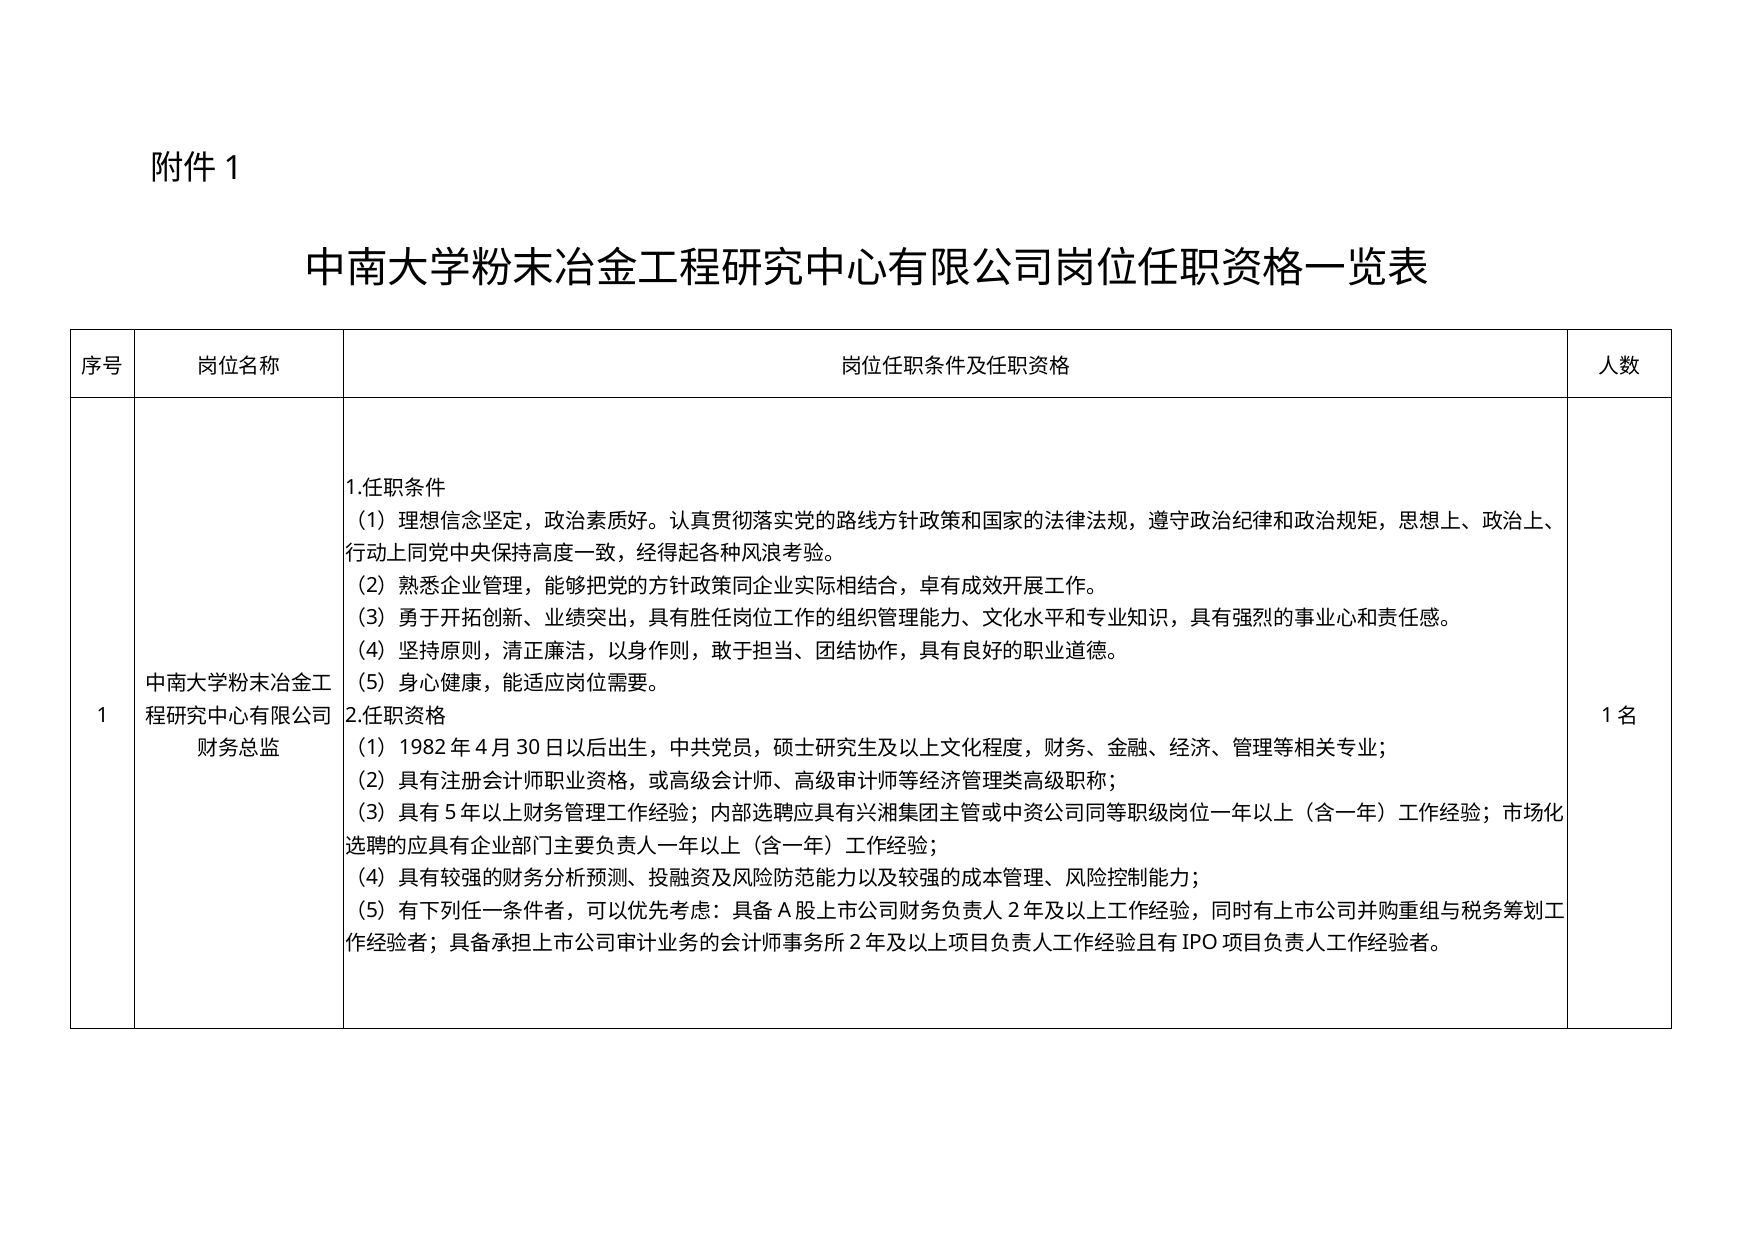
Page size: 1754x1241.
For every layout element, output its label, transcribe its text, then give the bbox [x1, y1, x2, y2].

table_cell 岗位名称 [135, 330, 343, 397]
table_cell 岗位任职条件及任职资格 [344, 330, 1567, 397]
table_cell 1.任职条件 （1）理想信念坚定，政治素质好。认真贯彻落实党的路线方针政策和国家的法律法规，遵守政治纪律和政治规矩，思想上、政治上、行动上同党中央保持高度一致，经得起各种风浪考验。 （2）熟悉企业管理，能够把党的方针政策同企业实际相结合，卓有成效开展工作。 （3）勇于开拓创新、业绩突出，具有胜任岗位工作的组织管理能力、文化水平和专业知识，具有强烈的事业心和责任感。 （4）坚持原则，清正廉洁，以身作则，敢于担当、团结协作，具有良好的职业道德。 （5）身心健康，能适应岗位需要。 2.任职资格 （1）1982年4月30日以后出生，中共党员，硕士研究生及以上文化程度，财务、金融、经济、管理等相关专业； （2）具有注册会计师职业资格，或高级会计师、高级审计师等经济管理类高级职称； （3）具有5年以上财务管理工作经验；内部选聘应具有兴湘集团主管或中资公司同等职级岗位一年以上（含一年）工作经验；市场化选聘的应具有企业部门主要负责人一年以上（含一年）工作经验； （4）具有较强的财务分析预测、投融资及风险防范能力以及较强的成本管理、风险控制能力； （5）有下列任一条件者，可以优先考虑：具备A股上市公司财务负责人2年及以上工作经验，同时有上市公司并购重组与税务筹划工作经验者；具备承担上市公司审计业务的会计师事务所2年及以上项目负责人工作经验且有IPO项目负责人工作经验者。 [344, 398, 1567, 1028]
table_header 中南大学粉末冶金工程研究中心有限公司岗位任职资格一览表 [69, 198, 1665, 329]
table_cell 1 [71, 398, 134, 1028]
table_cell 中南大学粉末冶金工程研究中心有限公司 财务总监 [135, 398, 343, 1028]
table_cell 人数 [1568, 330, 1671, 397]
table_cell 序号 [71, 330, 134, 397]
text 附件1 [150, 133, 1604, 198]
table_cell 1名 [1568, 398, 1671, 1028]
